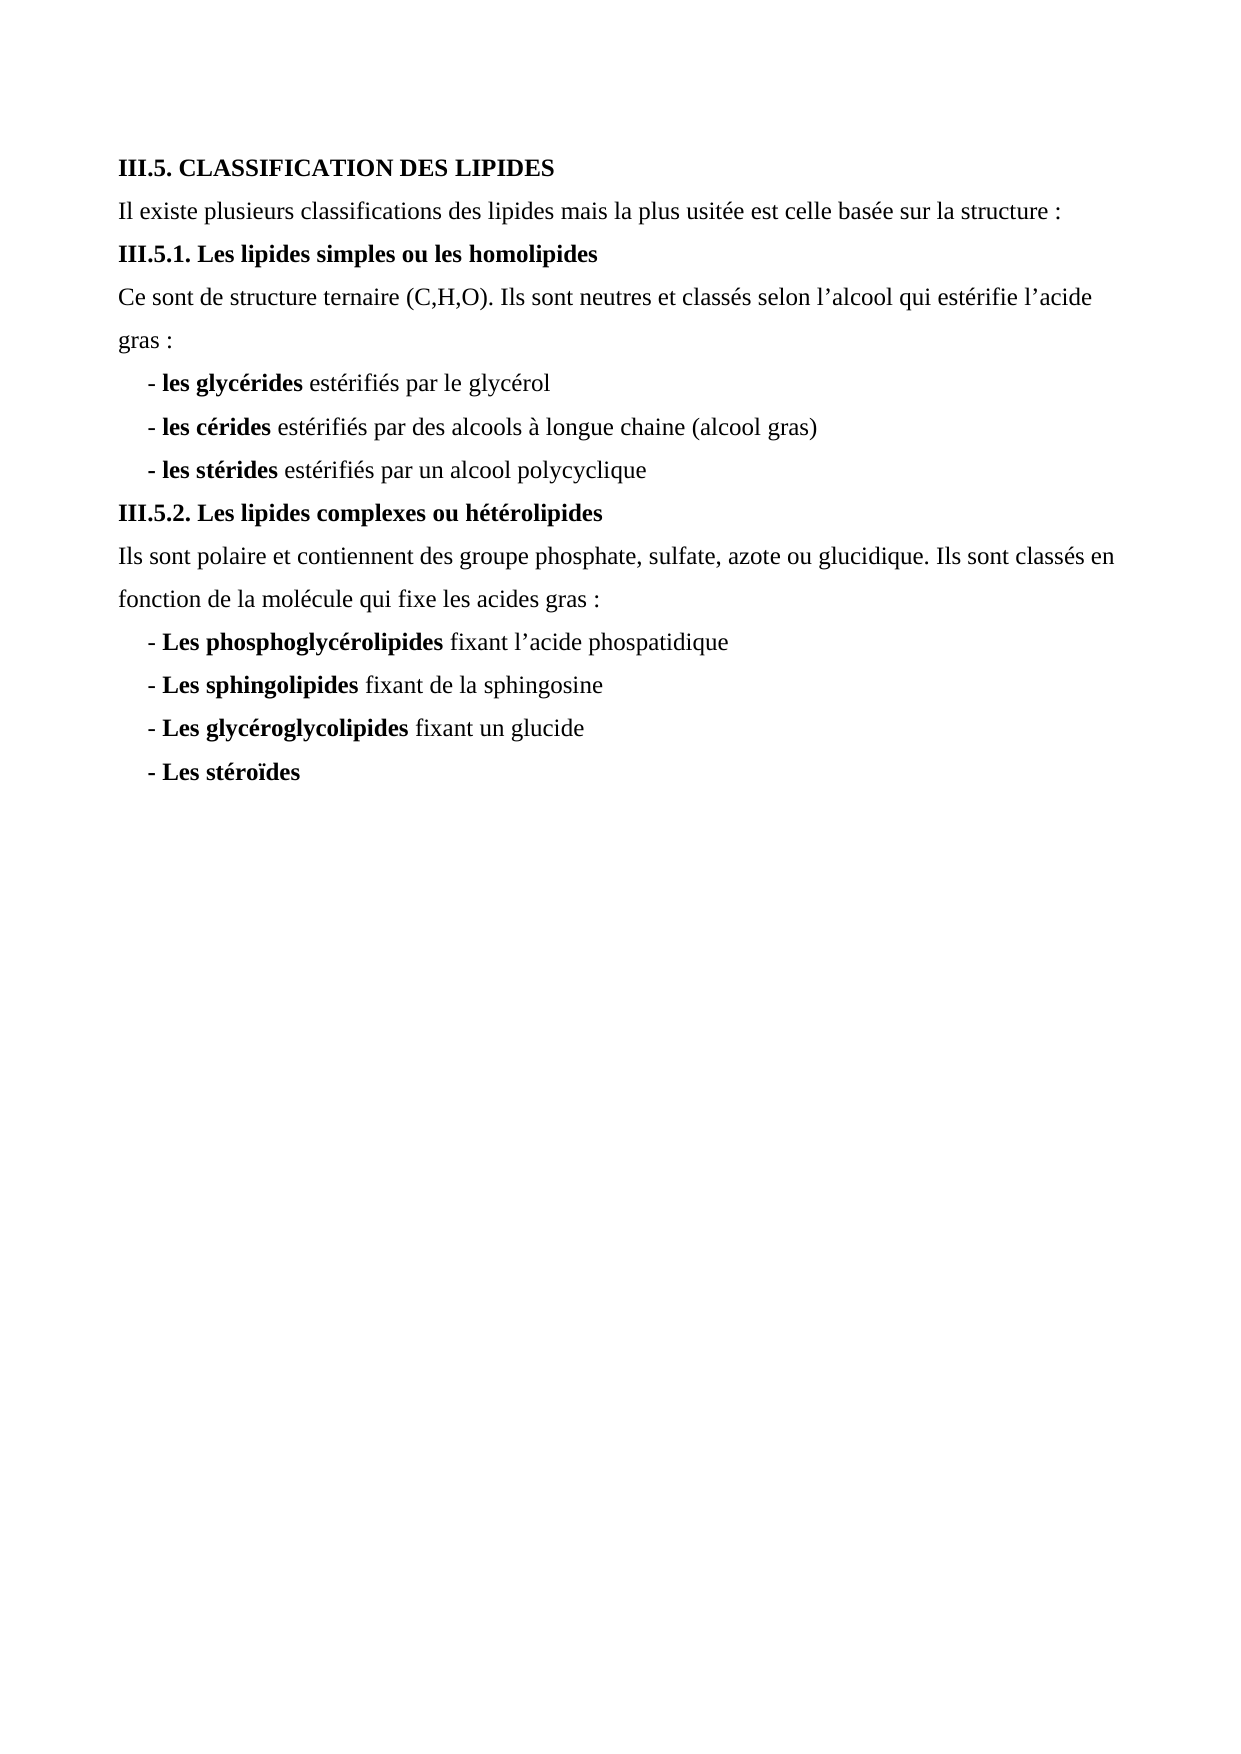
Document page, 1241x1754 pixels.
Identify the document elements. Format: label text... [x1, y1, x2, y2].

subtitle III.5. CLASSIFICATION DES LIPIDES [118, 153, 1165, 182]
list Les phosphoglycérolipides fixant l’acide phospatidique [147, 627, 1165, 656]
subtitle III.5.1. Les lipides simples ou les homolipides [118, 239, 1165, 268]
text Il existe plusieurs classifications des lipides mais la plus usitée est celle basée sur la structure : [118, 196, 1165, 225]
text Ils sont polaire et contiennent des groupe phosphate, sulfate, azote ou glucidique. Ils sont classés en fonction de la molécule qui fixe les acides gras : [118, 541, 1165, 613]
subtitle III.5.2. Les lipides complexes ou hétérolipides [118, 498, 1165, 527]
text gras : [118, 325, 1165, 354]
subtitle - Les stéroïdes [147, 757, 1165, 786]
list Les sphingolipides fixant de la sphingosine [147, 670, 1165, 699]
list Les glycéroglycolipides fixant un glucide [147, 713, 1165, 742]
list les glycérides estérifiés par le glycérol [147, 368, 1165, 397]
text Ce sont de structure ternaire (C,H,O). Ils sont neutres et classés selon l’alcool qui estérifie l’acide [118, 282, 1165, 311]
list les cérides estérifiés par des alcools à longue chaine (alcool gras) [147, 412, 1165, 440]
text - les stérides estérifiés par un alcool polycyclique [147, 455, 1165, 483]
